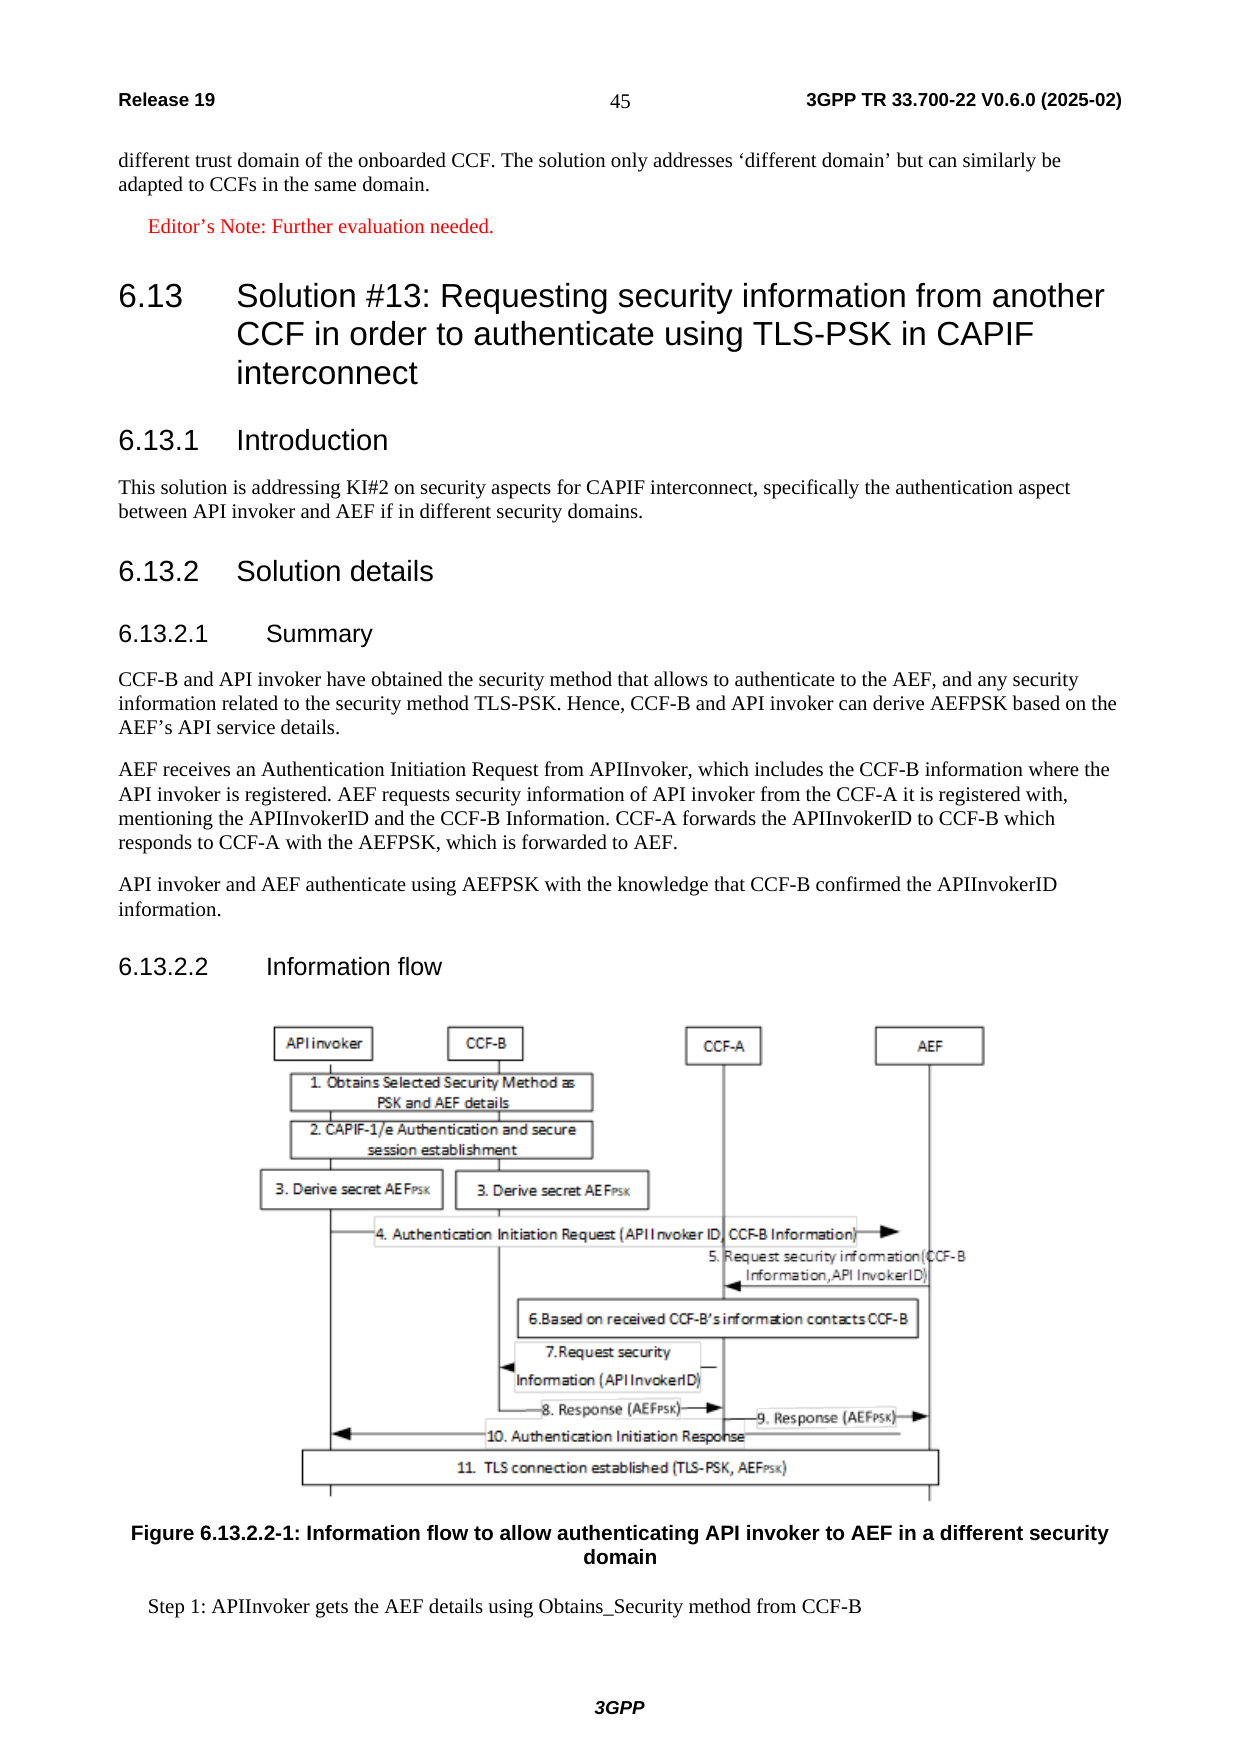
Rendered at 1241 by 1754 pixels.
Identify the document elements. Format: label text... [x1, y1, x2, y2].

subtitle 6.13 Solution #13: Requesting security information from another CCF in order to authenticate using TLS-PSK in CAPIF interconnect [118, 276, 1122, 391]
text This solution is addressing KI#2 on security aspects for CAPIF interconnect, specifically the authentication aspect between API invoker and AEF if in different security domains. [118, 475, 1122, 523]
text AEF receives an Authentication Initiation Request from APIInvoker, which includes the CCF-B information where the API invoker is registered. AEF requests security information of API invoker from the CCF-A it is registered with, mentioning the APIInvokerID and the CCF-B Information. CCF-A forwards the APIInvokerID to CCF-B which responds to CCF-A with the AEFPSK, which is forwarded to AEF. [118, 757, 1122, 854]
text API invoker and AEF authenticate using AEFPSK with the knowledge that CCF-B confirmed the APIInvokerID information. [118, 872, 1122, 921]
picture [216, 1005, 1024, 1503]
text Step 1: APIInvoker gets the AEF details using Obtains_Security method from CCF-B [148, 1594, 1122, 1618]
text Figure 6.13.2.2-1: Information flow to allow authenticating API invoker to AEF in a different security domain [118, 1521, 1122, 1569]
subtitle 6.13.2.1 Summary [118, 619, 1122, 648]
text CCF-B and API invoker have obtained the security method that allows to authenticate to the AEF, and any security information related to the security method TLS-PSK. Hence, CCF-B and API invoker can derive AEFPSK based on the AEF’s API service details. [118, 666, 1122, 739]
subtitle 6.13.2 Solution details [118, 554, 1122, 588]
subtitle 6.13.2.2 Information flow [118, 952, 1122, 981]
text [118, 147, 1122, 196]
subtitle 6.13.1 Introduction [118, 422, 1122, 456]
